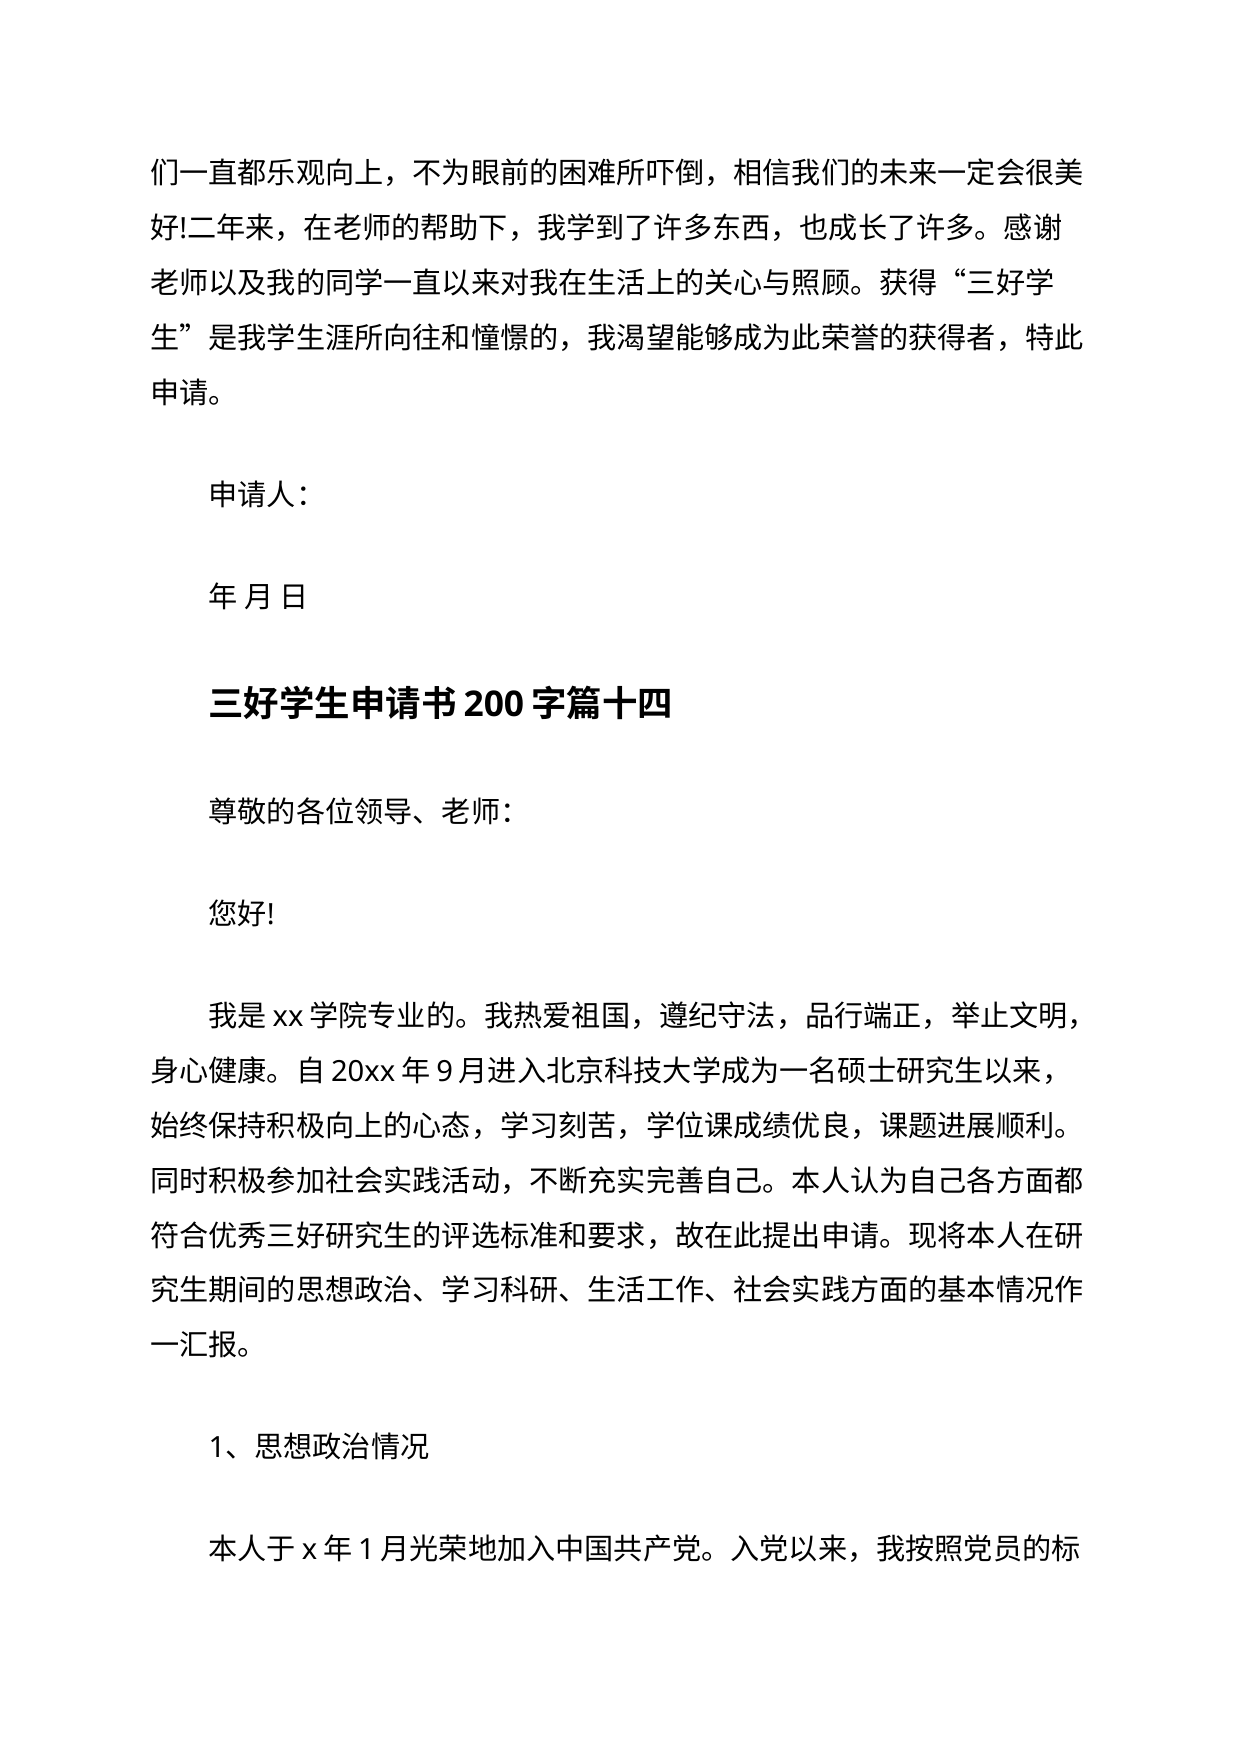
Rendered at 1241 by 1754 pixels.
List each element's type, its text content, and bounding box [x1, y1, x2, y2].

text 申请人： [150, 471, 1090, 514]
text 三好学生申请书200字篇十四 [150, 675, 1090, 726]
text 年 月 日 [150, 573, 1090, 616]
text 1、思想政治情况 [150, 1424, 1090, 1466]
text 我是xx学院专业的。我热爱祖国，遵纪守法，品行端正，举止文明，身心健康。自20xx年9月进入北京科技大学成为一名硕士研究生以来，始终保持积极向上的心态，学习刻苦，学位课成绩优良，课题进展顺利。同时积极参加社会实践活动，不断充实完善自己。本人认为自己各方面都符合优秀三好研究生的评选标准和要求，故在此提出申请。现将本人在研究生期间的思想政治、学习科研、生活工作、社会实践方面的基本情况作一汇报。 [150, 992, 1090, 1364]
text 您好! [150, 890, 1090, 933]
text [150, 150, 1090, 412]
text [150, 1526, 1090, 1568]
text 尊敬的各位领导、老师： [150, 788, 1090, 831]
